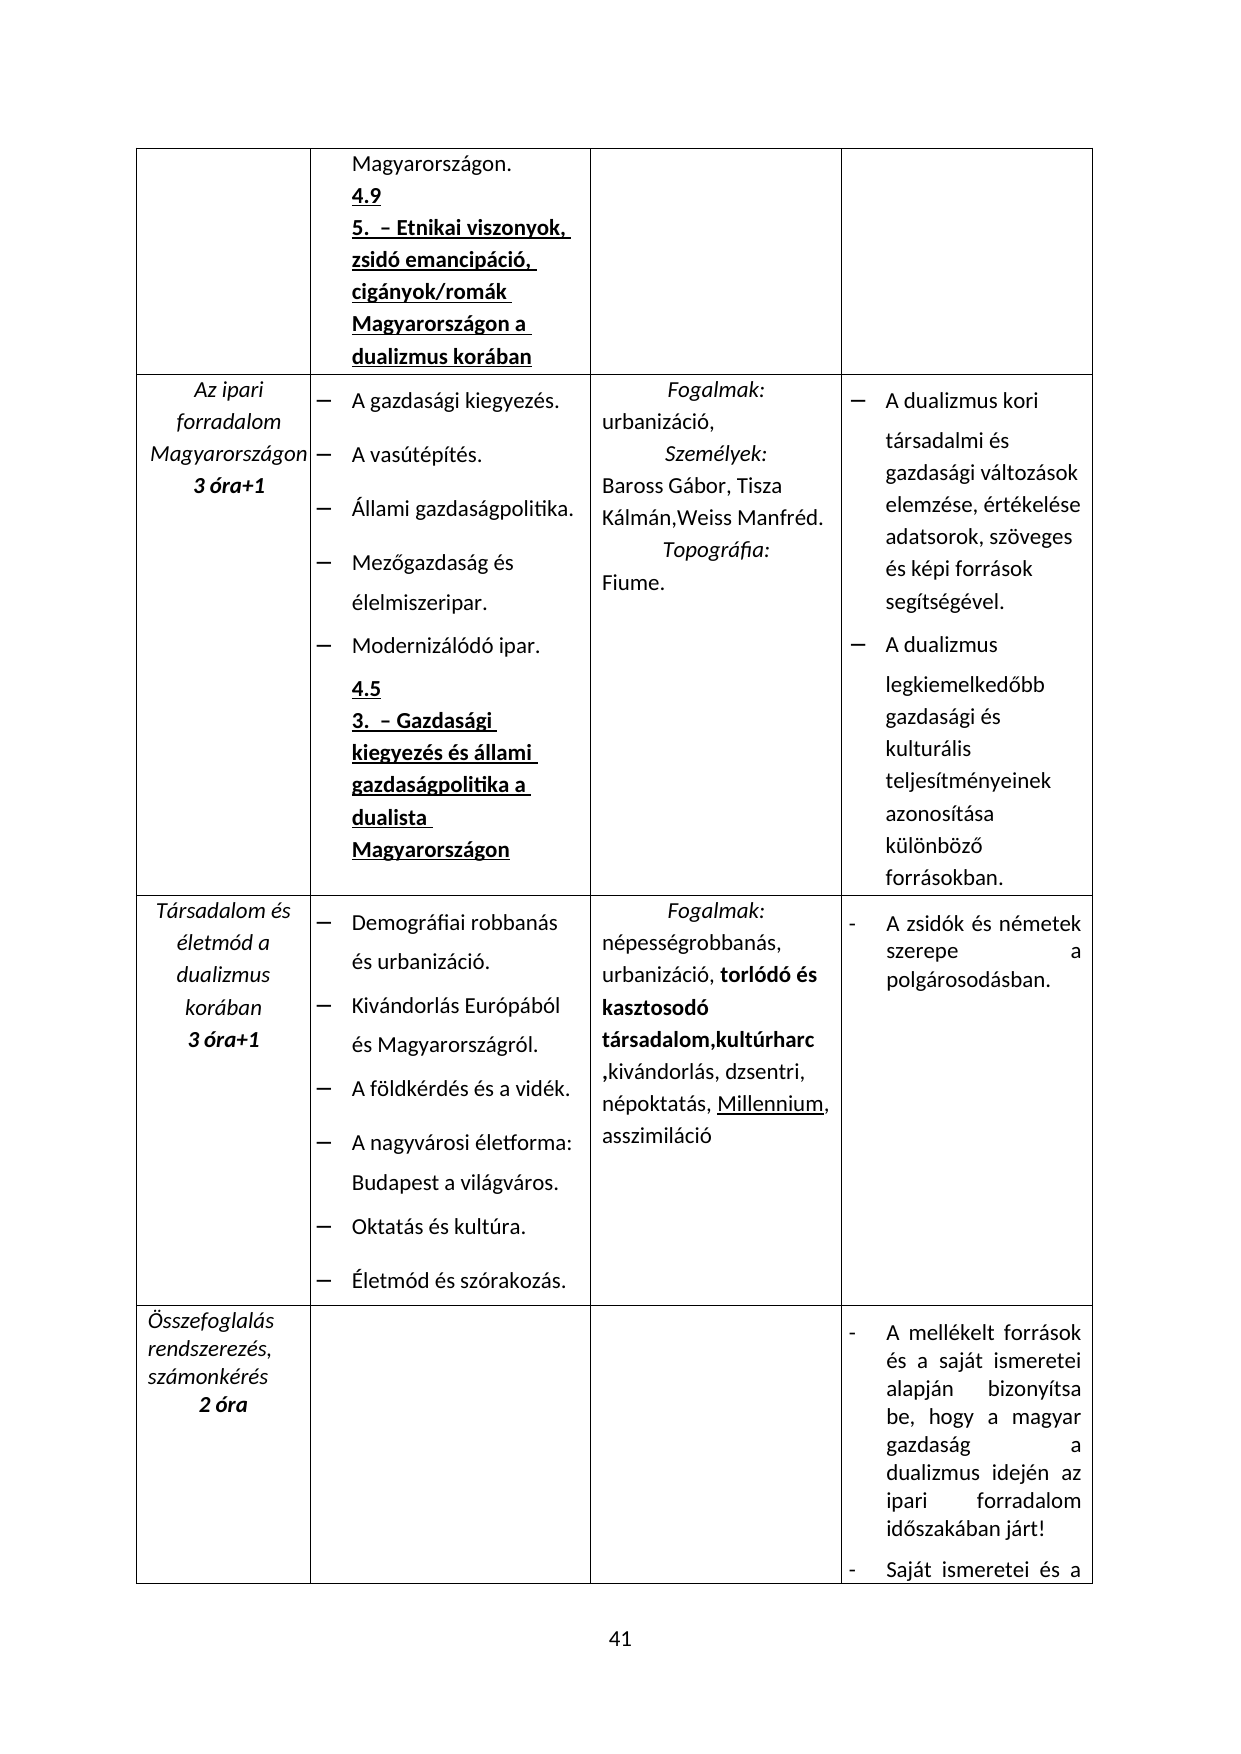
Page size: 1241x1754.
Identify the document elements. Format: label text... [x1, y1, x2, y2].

table_cell Demográfiai robbanás és urbanizáció. Kivándorlás Európából és Magyarországról. A földkérdés és a vidék. A nagyvárosi életforma: Budapest a világváros. Oktatás és kultúra. Életmód és szórakozás. [311, 896, 590, 1305]
table_cell A gazdasági kiegyezés. A vasútépítés. Állami gazdaságpolitika. Mezőgazdaság és élelmiszeripar. Modernizálódó ipar. 4.5 3. – Gazdasági kiegyezés és állami gazdaságpolitika a dualista Magyarországon [311, 375, 590, 895]
table_cell A dualizmus kori társadalmi és gazdasági változások elemzése, értékelése adatsorok, szöveges és képi források segítségével. A dualizmus legkiemelkedőbb gazdasági és kulturális teljesítményeinek azonosítása különböző forrásokban. [842, 375, 1092, 895]
table_cell Fogalmak: urbanizáció, Személyek: Baross Gábor, Tisza Kálmán,Weiss Manfréd. Topográfia: Fiume. [591, 375, 841, 895]
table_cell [842, 149, 1092, 374]
table_cell [591, 1306, 841, 1583]
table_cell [137, 1306, 310, 1583]
table_cell Fogalmak: népességrobbanás, urbanizáció, torlódó és kasztosodó társadalom,kultúrharc,kivándorlás, dzsentri, népoktatás, Millennium, asszimiláció [591, 896, 841, 1305]
table_cell Társadalom és életmód a dualizmus korában 3 óra+1 [137, 896, 310, 1305]
table_cell [311, 1306, 590, 1583]
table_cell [591, 149, 841, 374]
table_cell A zsidók és németek szerepe a polgárosodásban. [842, 896, 1092, 1305]
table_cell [137, 149, 310, 374]
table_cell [842, 1306, 1092, 1583]
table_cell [311, 149, 590, 374]
table_cell Az ipari forradalom Magyarországon 3 óra+1 [137, 375, 310, 895]
